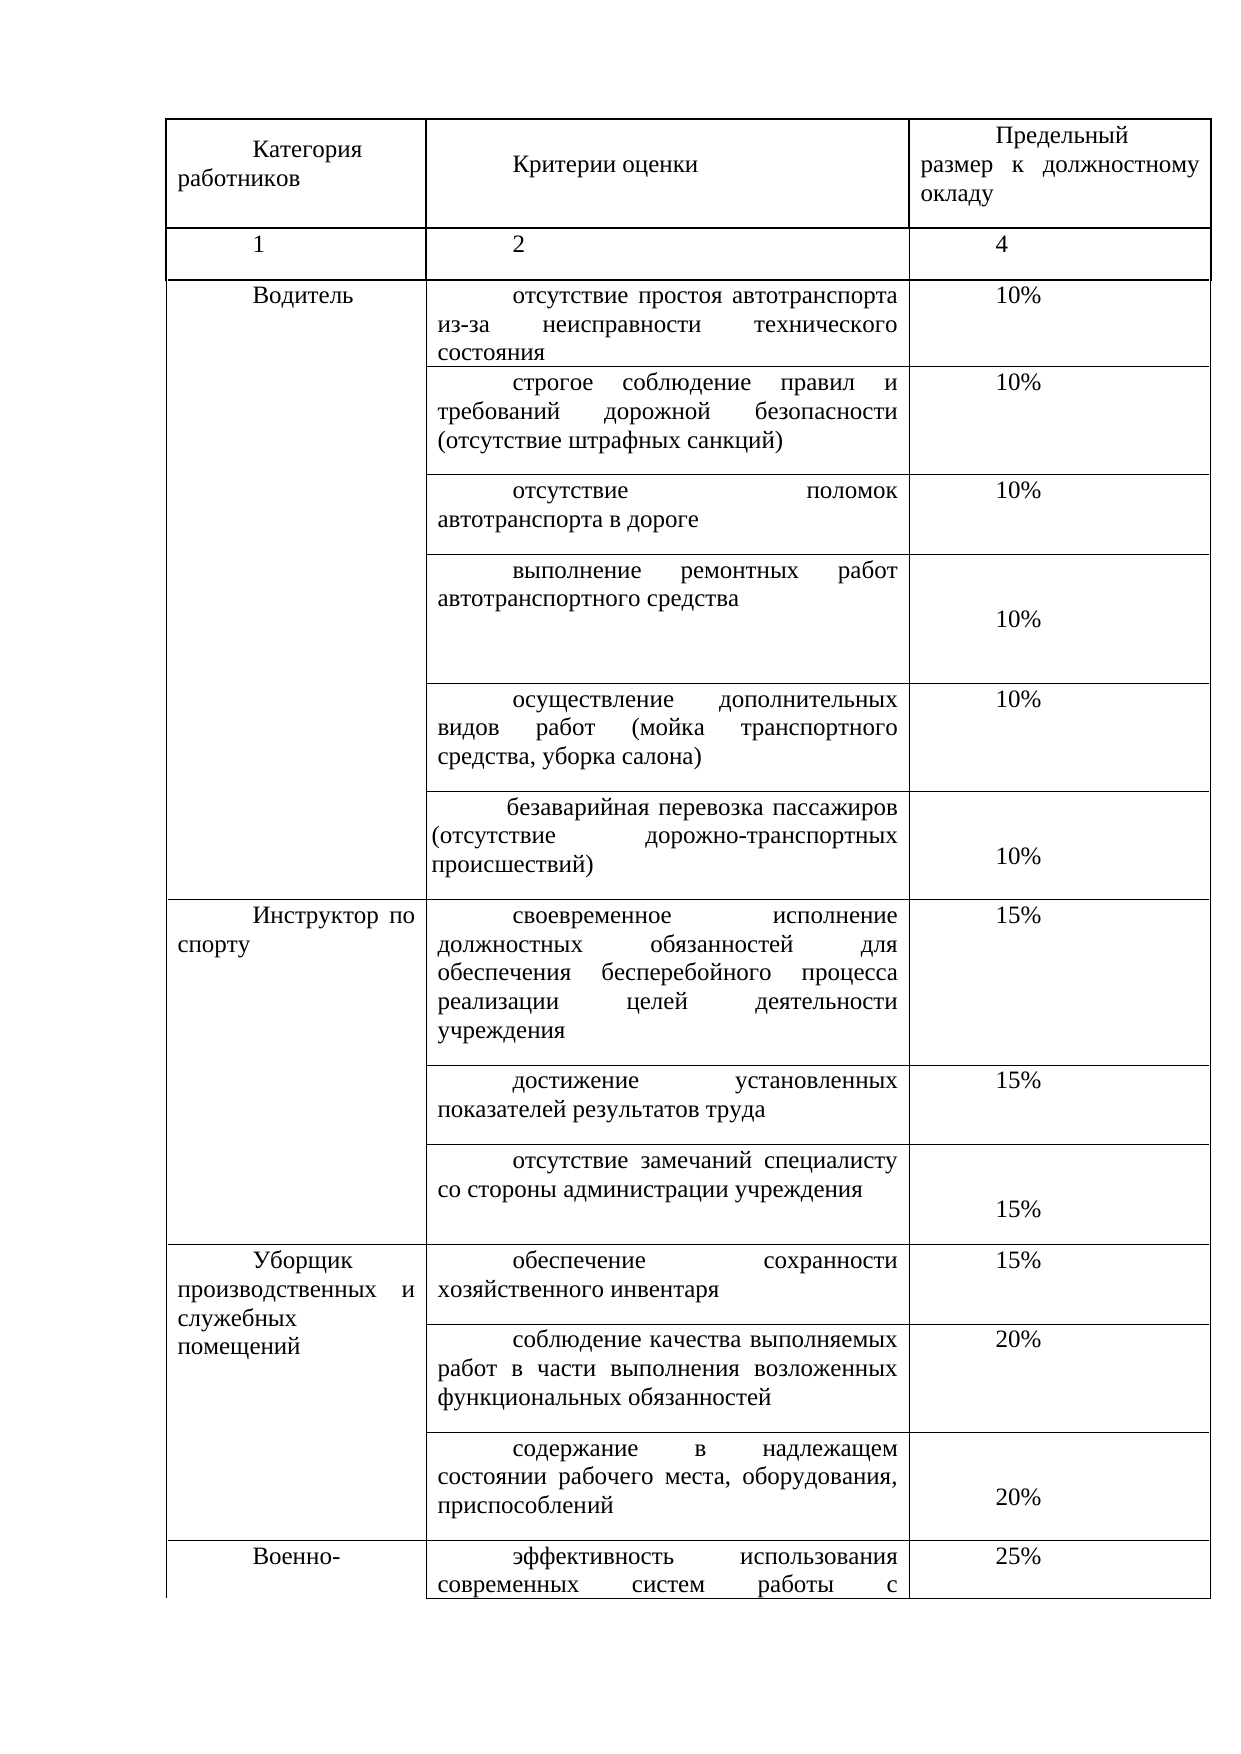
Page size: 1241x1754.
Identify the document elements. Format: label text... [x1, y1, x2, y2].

table_cell достижение установленных показателей результатов труда [427, 1066, 909, 1144]
table_cell содержание в надлежащем состоянии рабочего места, оборудования, приспособлений [427, 1433, 909, 1540]
table_cell Военно-учетный работник [167, 1541, 426, 1598]
table_cell отсутствие поломок автотранспорта в дороге [427, 475, 909, 554]
table_cell 1 [167, 229, 425, 279]
table_cell отсутствие замечаний специалисту со стороны администрации учреждения [427, 1145, 909, 1244]
table_cell 20% [910, 1432, 1210, 1540]
table_cell 10% [910, 279, 1210, 366]
table_cell 15% [910, 1144, 1210, 1244]
table_cell 10% [910, 683, 1210, 791]
table_header Категория работников [167, 120, 425, 227]
table_cell 15% [910, 899, 1210, 1064]
table_cell своевременное исполнение должностных обязанностей для обеспечения бесперебойного процесса реализации целей деятельности учреждения [427, 900, 909, 1064]
table_cell безаварийная перевозка пассажиров (отсутствие дорожно-транспортных происшествий) [427, 792, 909, 899]
table_cell осуществление дополнительных видов работ (мойка транспортного средства, уборка салона) [427, 684, 909, 791]
table_cell 20% [910, 1324, 1210, 1432]
table_cell выполнение ремонтных работ автотранспортного средства [427, 555, 909, 683]
table_cell отсутствие простоя автотранспорта из-за неисправности технического состояния [427, 281, 909, 366]
table_cell 2 [427, 229, 909, 279]
table_cell обеспечение сохранности хозяйственного инвентаря [427, 1245, 909, 1323]
table_cell 4 [910, 229, 1210, 279]
table_header Предельный размер к должностному окладу [910, 120, 1210, 227]
table_cell 15% [910, 1065, 1210, 1144]
table_cell строгое соблюдение правил и требований дорожной безопасности (отсутствие штрафных санкций) [427, 367, 909, 474]
table_cell Водитель [167, 280, 426, 899]
table_cell соблюдение качества выполняемых работ в части выполнения возложенных функциональных обязанностей [427, 1325, 909, 1432]
table_header Критерии оценки [427, 120, 908, 227]
table_cell 25% [910, 1540, 1210, 1598]
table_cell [427, 1541, 909, 1598]
table_cell 10% [910, 474, 1210, 554]
table_cell 10% [910, 791, 1210, 899]
table_cell 10% [910, 366, 1210, 474]
table_cell 10% [910, 554, 1210, 683]
table_cell Уборщик производственных и служебных помещений [167, 1245, 426, 1540]
table_cell Инструктор по спорту [167, 900, 426, 1244]
table_cell 15% [910, 1244, 1210, 1323]
